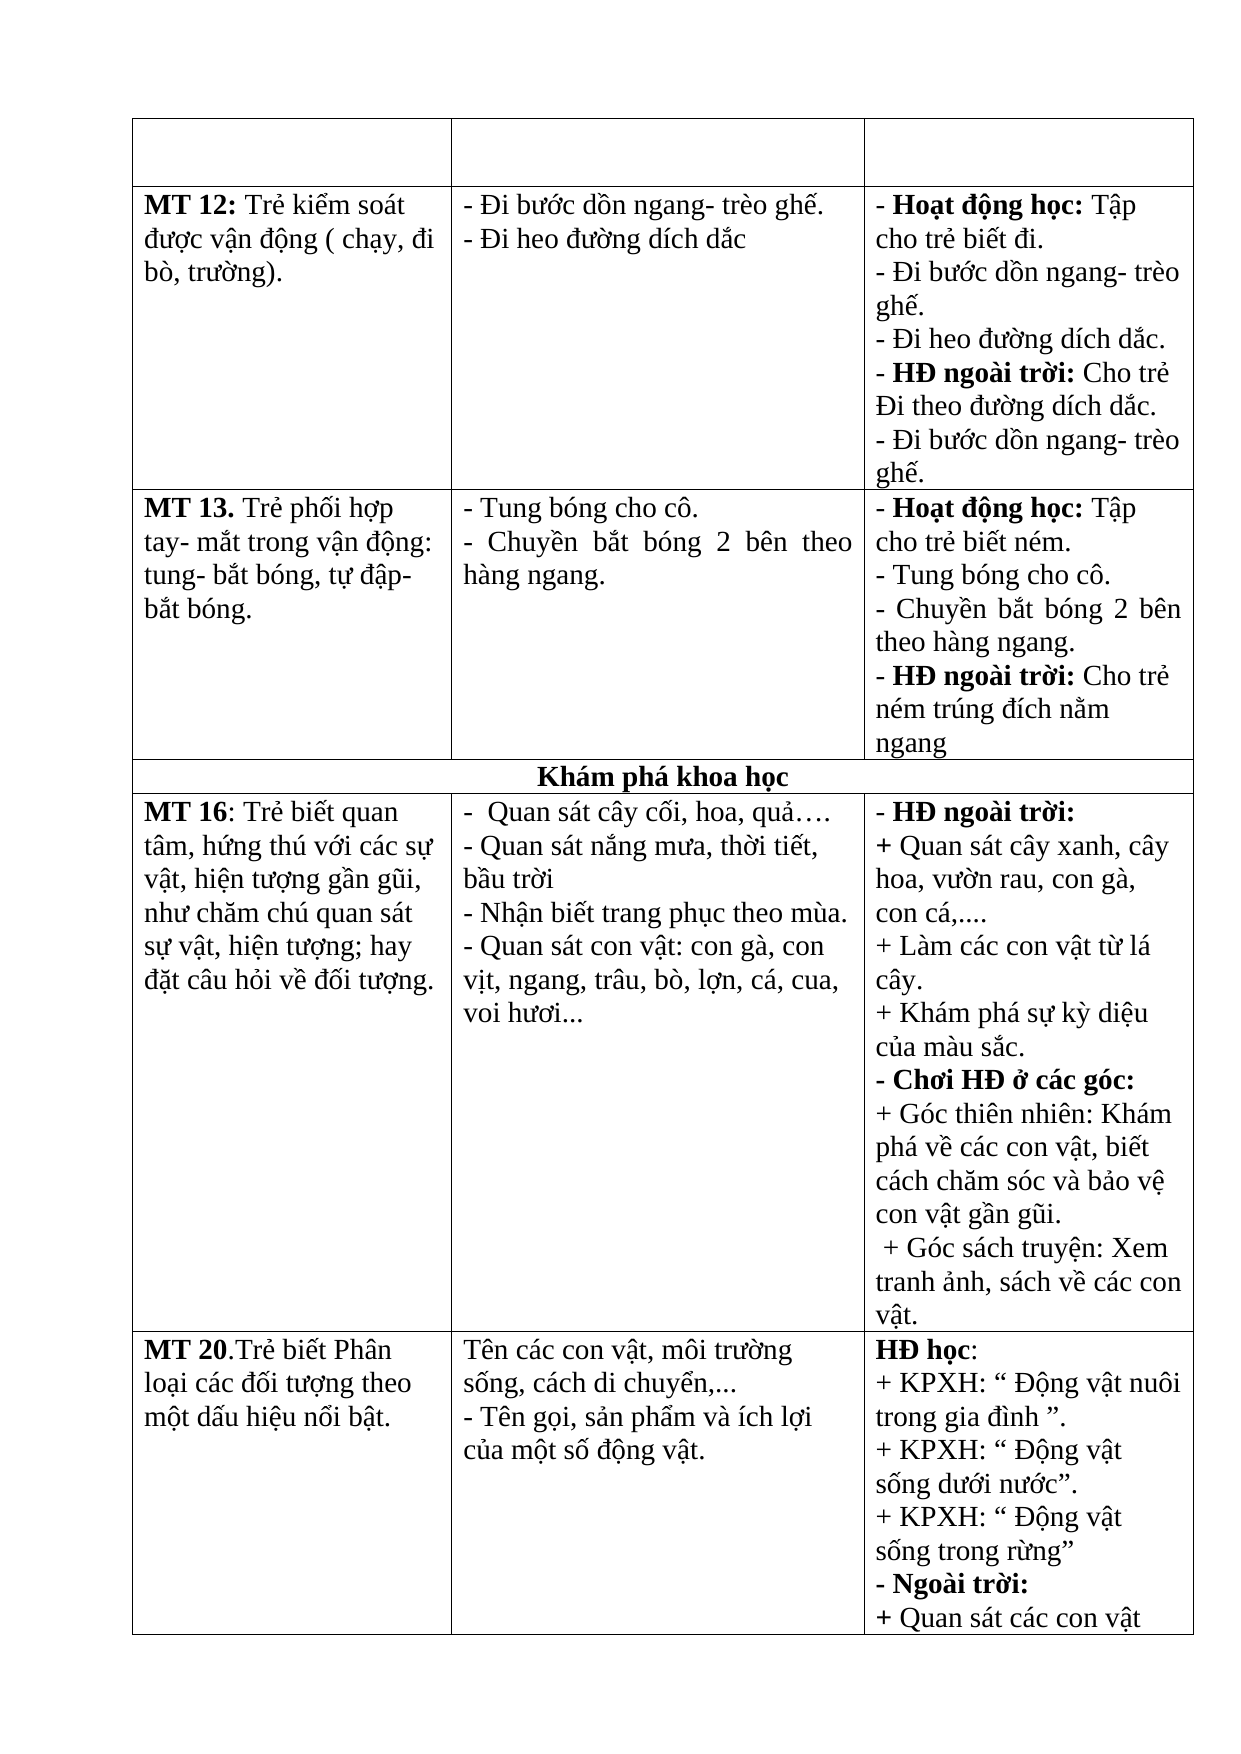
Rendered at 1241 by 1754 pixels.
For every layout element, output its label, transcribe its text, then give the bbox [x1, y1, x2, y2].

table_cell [452, 1332, 864, 1634]
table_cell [133, 1332, 451, 1634]
table_cell - Tung bóng cho cô. - Chuyền bắt bóng 2 bên theo hàng ngang. [452, 490, 864, 758]
table_cell MT 12: Trẻ kiểm soát được vận động ( chạy, đi bò, trường). [133, 187, 451, 489]
table_cell - HĐ ngoài trời: + Quan sát cây xanh, cây hoa, vườn rau, con gà, con cá,.... + Làm các con vật từ lá cây. + Khám phá sự kỳ diệu của màu sắc. - Chơi HĐ ở các góc: + Góc thiên nhiên: Khám phá về các con vật, biết cách chăm sóc và bảo vệ con vật gần gũi. + Góc sách truyện: Xem tranh ảnh, sách về các con vật. [865, 794, 1193, 1331]
table_cell MT 16: Trẻ biết quan tâm, hứng thú với các sự vật, hiện tượng gần gũi, như chăm chú quan sát sự vật, hiện tượng; hay đặt câu hỏi về đối tượng. [133, 794, 451, 1331]
table_cell - Đi bước dồn ngang- trèo ghế. - Đi heo đường dích dắc [452, 187, 864, 489]
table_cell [865, 1332, 1193, 1634]
table_cell Khám phá khoa học [133, 760, 1193, 793]
table_cell MT 13. Trẻ phối hợp tay- mắt trong vận động: tung- bắt bóng, tự đập-bắt bóng. [133, 490, 451, 758]
table_cell - Hoạt động học: Tập cho trẻ biết ném. - Tung bóng cho cô. - Chuyền bắt bóng 2 bên theo hàng ngang. - HĐ ngoài trời: Cho trẻ ném trúng đích nằm ngang [865, 490, 1193, 758]
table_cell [452, 119, 864, 186]
table_cell - Quan sát cây cối, hoa, quả…. - Quan sát nắng mưa, thời tiết, bầu trời - Nhận biết trang phục theo mùa. - Quan sát con vật: con gà, con vịt, ngang, trâu, bò, lợn, cá, cua, voi hươi... [452, 794, 864, 1331]
table_cell - Hoạt động học: Tập cho trẻ biết đi. - Đi bước dồn ngang- trèo ghế. - Đi heo đường dích dắc. - HĐ ngoài trời: Cho trẻ Đi theo đường dích dắc. - Đi bước dồn ngang- trèo ghế. [865, 187, 1193, 489]
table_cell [865, 119, 1193, 186]
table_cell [133, 119, 451, 186]
